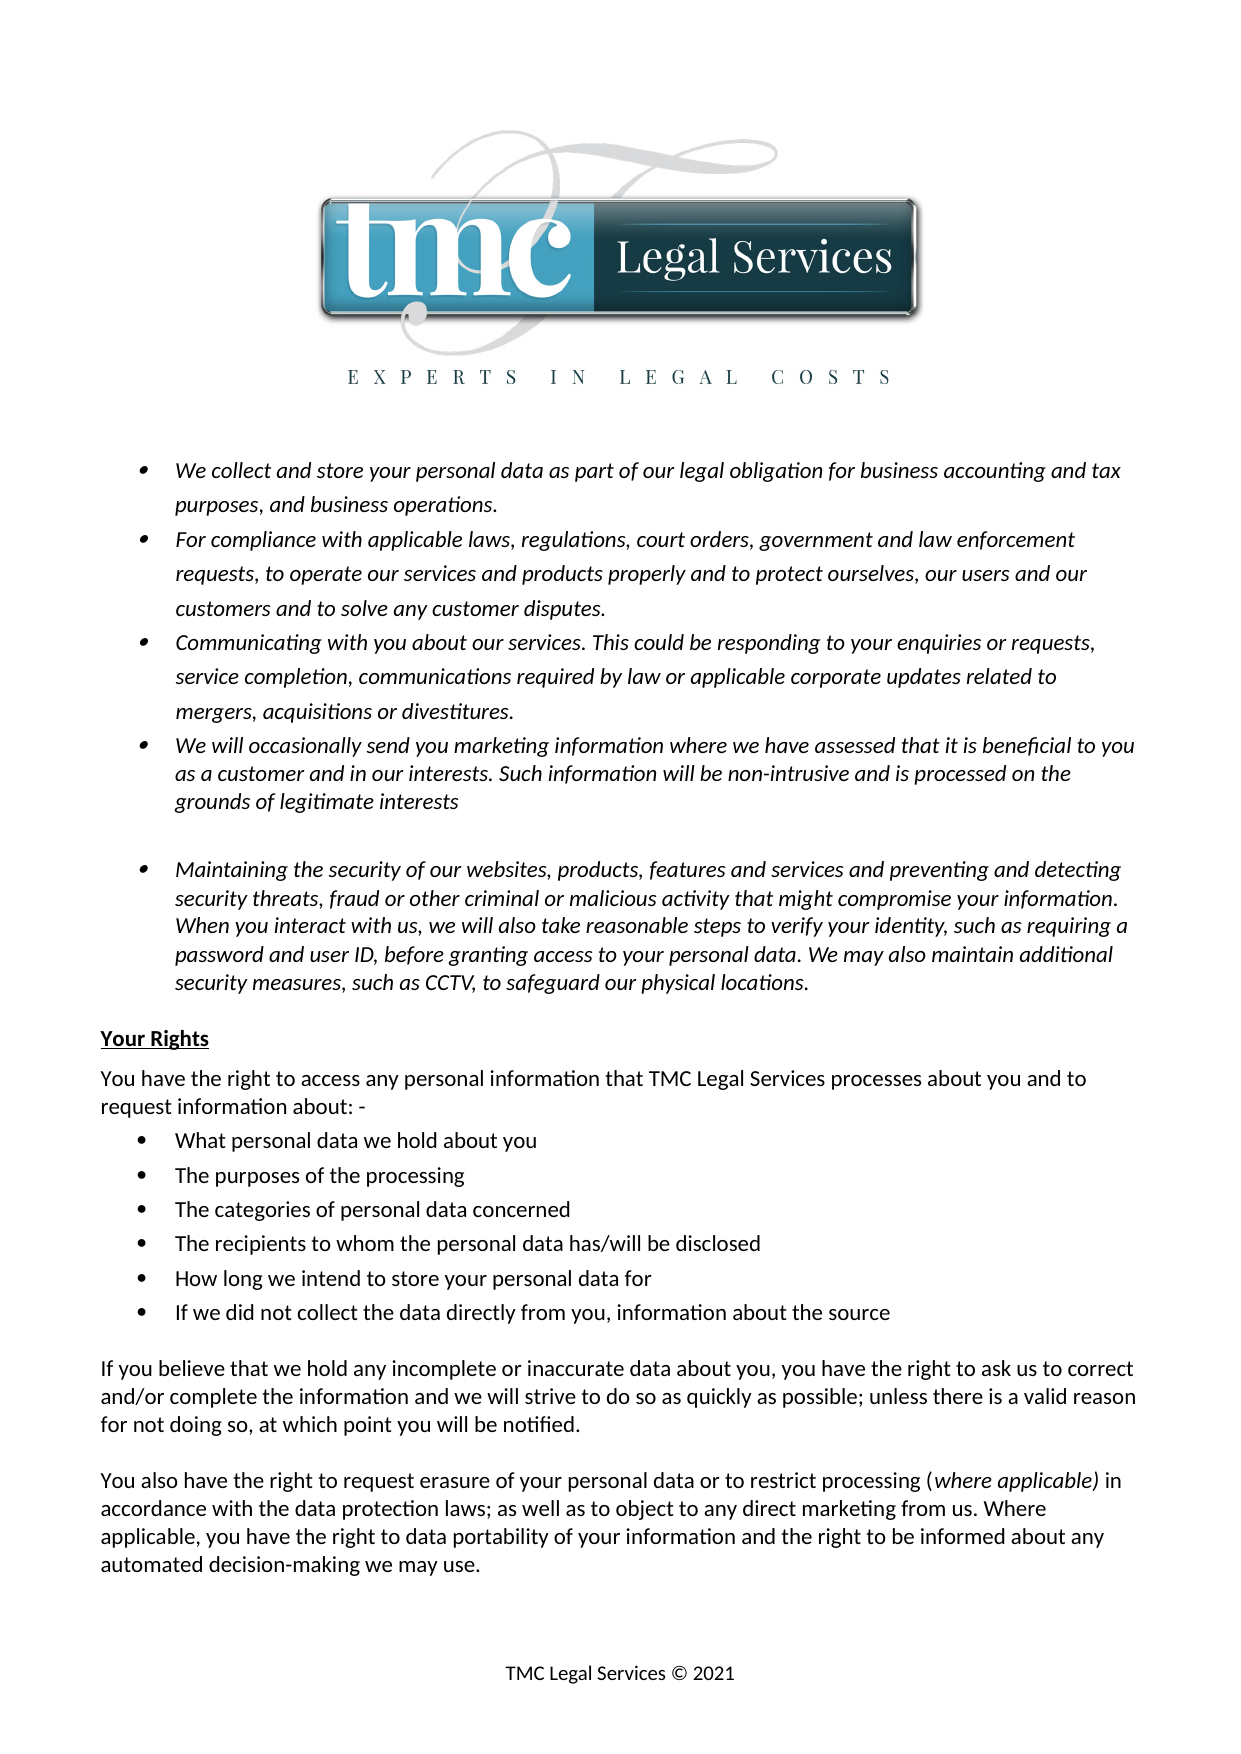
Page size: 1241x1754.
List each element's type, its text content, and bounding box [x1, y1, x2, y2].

text If you believe that we hold any incomplete or inaccurate data about you, you have the right to ask us to correct and/or complete the information and we will strive to do so as quickly as possible; unless there is a valid reason for not doing so, at which point you will be notified. [100, 1354, 1140, 1438]
picture [284, 103, 957, 421]
list The categories of personal data concerned [138, 1195, 1140, 1223]
list The recipients to whom the personal data has/will be disclosed [138, 1229, 1140, 1257]
list Communicating with you about our services. This could be responding to your enquiries or requests, service completion, communications required by law or applicable corporate updates related to mergers, acquisitions or divestitures. [138, 622, 1140, 725]
list How long we intend to store your personal data for [138, 1264, 1140, 1292]
list The purposes of the processing [138, 1161, 1140, 1189]
list Maintaining the security of our websites, products, features and services and preventing and detecting security threats, fraud or other criminal or malicious activity that might compromise your information. When you interact with us, we will also take reasonable steps to verify your identity, such as requiring a password and user ID, before granting access to your personal data. We may also maintain additional security measures, such as CCTV, to safeguard our physical locations. [138, 856, 1140, 996]
text You also have the right to request erasure of your personal data or to restrict processing (where applicable) in accordance with the data protection laws; as well as to object to any direct marketing from us. Where applicable, you have the right to data portability of your information and the right to be informed about any automated decision-making we may use. [100, 1466, 1140, 1578]
text You have the right to access any personal information that TMC Legal Services processes about you and to request information about: - [100, 1064, 1140, 1120]
list For compliance with applicable laws, regulations, court orders, government and law enforcement requests, to operate our services and products properly and to protect ourselves, our users and our customers and to solve any customer disputes. [138, 518, 1140, 622]
list If we did not collect the data directly from you, information about the source [138, 1298, 1140, 1326]
list We collect and store your personal data as part of our legal obligation for business accounting and tax purposes, and business operations. [138, 450, 1140, 518]
text Your Rights [100, 1024, 1140, 1052]
list We will occasionally send you marketing information where we have assessed that it is beneficial to you as a customer and in our interests. Such information will be non-intrusive and is processed on the grounds of legitimate interests [138, 731, 1140, 815]
list What personal data we hold about you [138, 1127, 1140, 1154]
